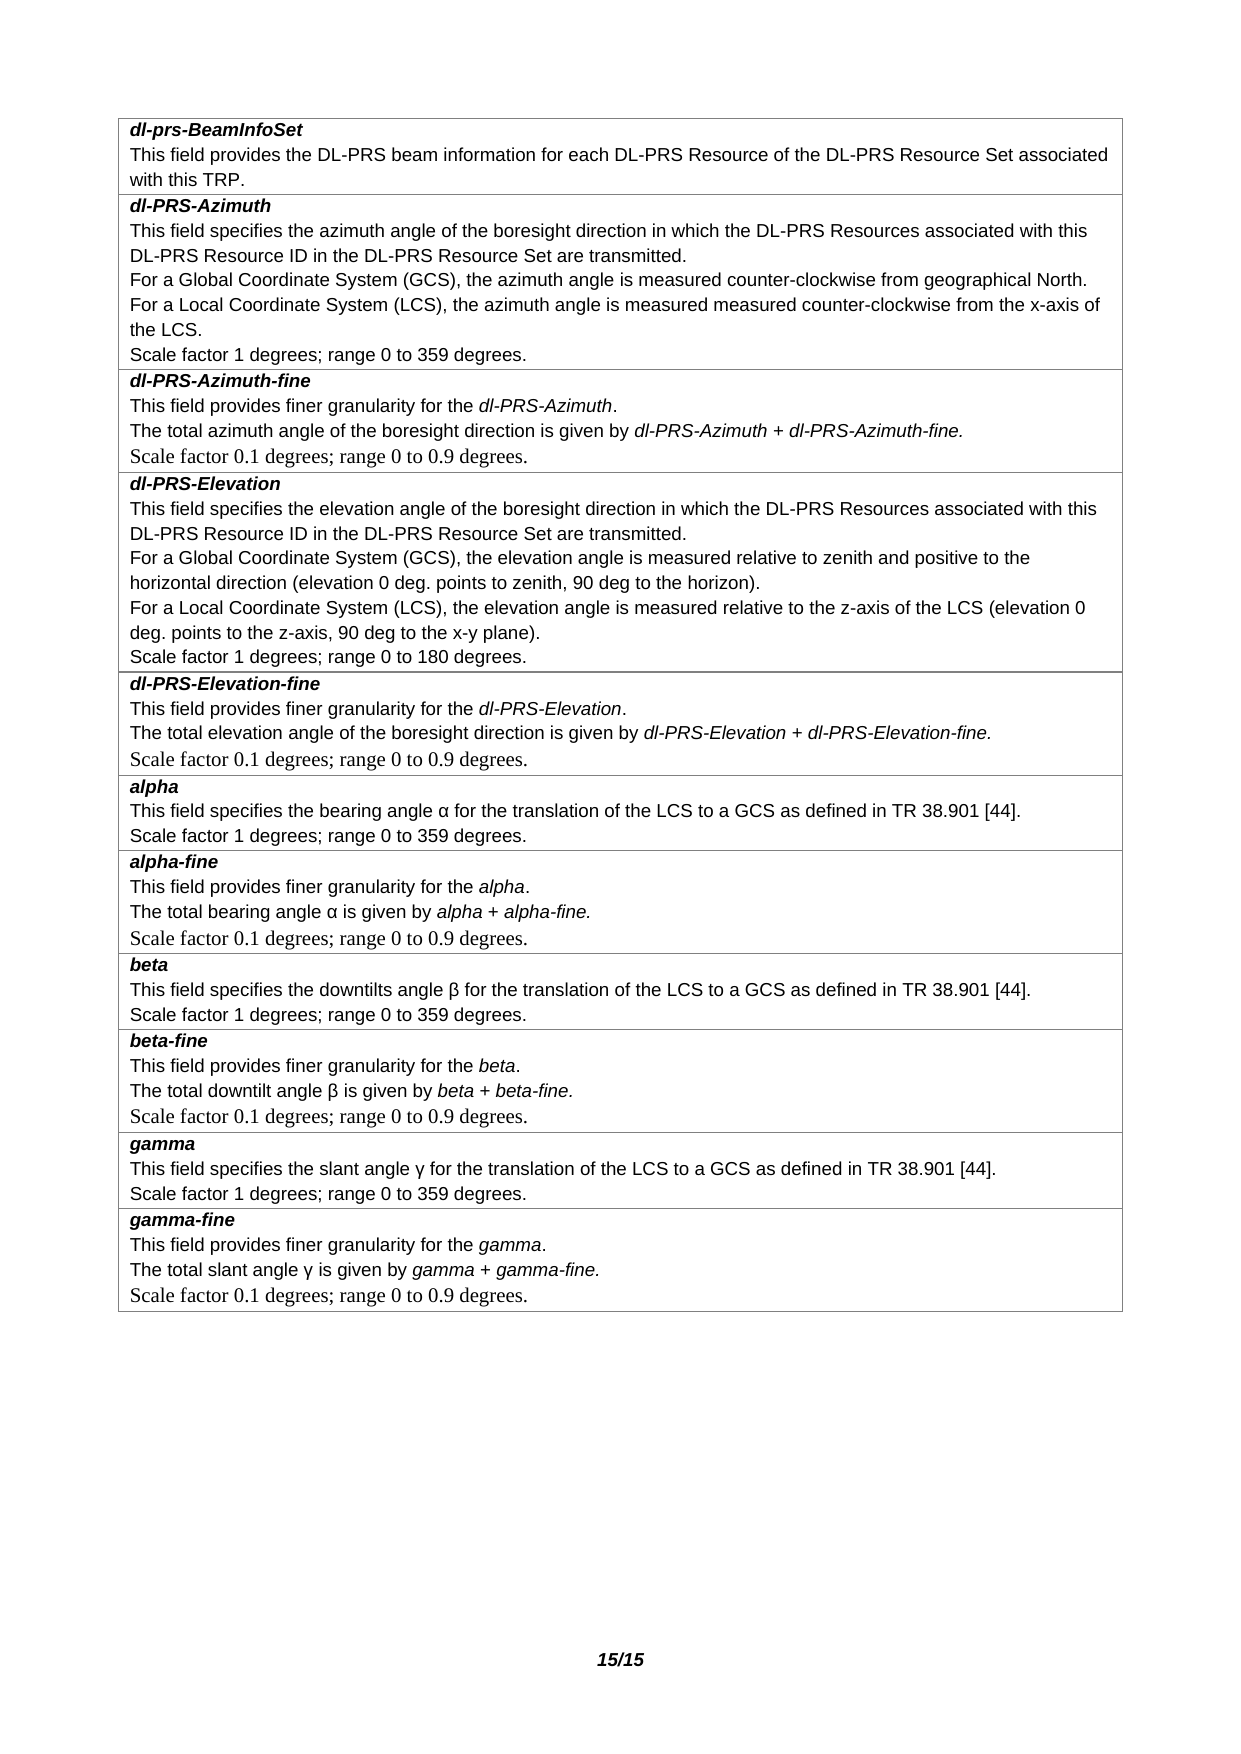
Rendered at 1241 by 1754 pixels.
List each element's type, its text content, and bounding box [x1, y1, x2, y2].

table_cell dl-PRS-Elevation This field specifies the elevation angle of the boresight direction in which the DL-PRS Resources associated with this DL-PRS Resource ID in the DL-PRS Resource Set are transmitted. For a Global Coordinate System (GCS), the elevation angle is measured relative to zenith and positive to the horizontal direction (elevation 0 deg. points to zenith, 90 deg to the horizon). For a Local Coordinate System (LCS), the elevation angle is measured relative to the z-axis of the LCS (elevation 0 deg. points to the z-axis, 90 deg to the x-y plane). Scale factor 1 degrees; range 0 to 180 degrees. [119, 473, 1122, 671]
table_cell dl-PRS-Azimuth-fine This field provides finer granularity for the dl-PRS-Azimuth. The total azimuth angle of the boresight direction is given by dl-PRS-Azimuth + dl-PRS-Azimuth-fine. Scale factor 0.1 degrees; range 0 to 0.9 degrees. [119, 370, 1122, 472]
table_cell dl-PRS-Azimuth This field specifies the azimuth angle of the boresight direction in which the DL-PRS Resources associated with this DL-PRS Resource ID in the DL-PRS Resource Set are transmitted. For a Global Coordinate System (GCS), the azimuth angle is measured counter-clockwise from geographical North. For a Local Coordinate System (LCS), the azimuth angle is measured measured counter-clockwise from the x-axis of the LCS. Scale factor 1 degrees; range 0 to 359 degrees. [119, 195, 1122, 369]
table_cell dl-prs-BeamInfoSet This field provides the DL-PRS beam information for each DL-PRS Resource of the DL-PRS Resource Set associated with this TRP. [119, 119, 1122, 194]
table_cell gamma-fine This field provides finer granularity for the gamma. The total slant angle γ is given by gamma + gamma-fine. Scale factor 0.1 degrees; range 0 to 0.9 degrees. [119, 1209, 1122, 1311]
table_cell gamma This field specifies the slant angle γ for the translation of the LCS to a GCS as defined in TR 38.901 [44]. Scale factor 1 degrees; range 0 to 359 degrees. [119, 1133, 1122, 1208]
table_cell beta This field specifies the downtilts angle β for the translation of the LCS to a GCS as defined in TR 38.901 [44]. Scale factor 1 degrees; range 0 to 359 degrees. [119, 954, 1122, 1029]
table_cell beta-fine This field provides finer granularity for the beta. The total downtilt angle β is given by beta + beta-fine. Scale factor 0.1 degrees; range 0 to 0.9 degrees. [119, 1030, 1122, 1132]
table_cell alpha This field specifies the bearing angle α for the translation of the LCS to a GCS as defined in TR 38.901 [44]. Scale factor 1 degrees; range 0 to 359 degrees. [119, 776, 1122, 850]
table_cell dl-PRS-Elevation-fine This field provides finer granularity for the dl-PRS-Elevation. The total elevation angle of the boresight direction is given by dl-PRS-Elevation + dl-PRS-Elevation-fine. Scale factor 0.1 degrees; range 0 to 0.9 degrees. [119, 673, 1122, 774]
table_cell alpha-fine This field provides finer granularity for the alpha. The total bearing angle α is given by alpha + alpha-fine. Scale factor 0.1 degrees; range 0 to 0.9 degrees. [119, 851, 1122, 953]
